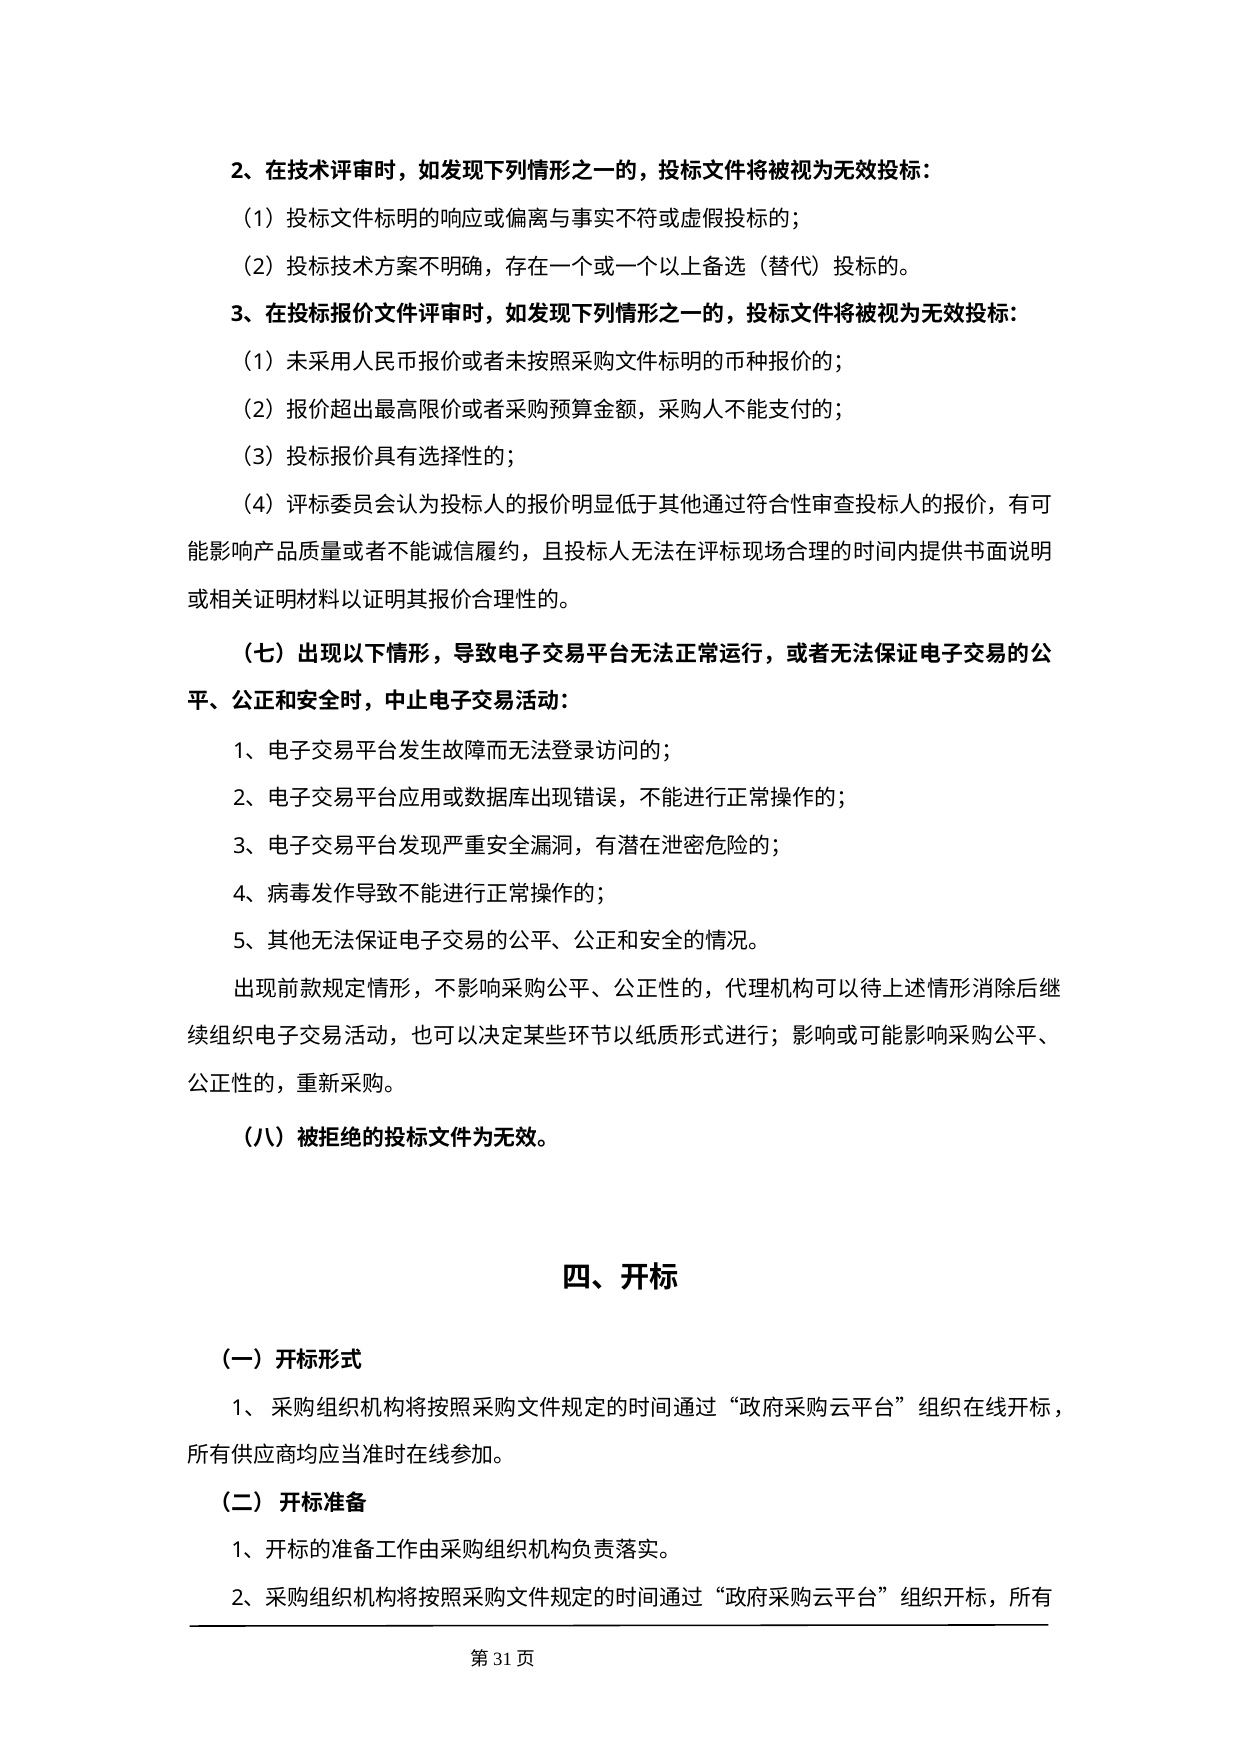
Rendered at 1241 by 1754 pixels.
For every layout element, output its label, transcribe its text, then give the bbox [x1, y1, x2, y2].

text （1）投标文件标明的响应或偏离与事实不符或虚假投标的； [187, 201, 1053, 233]
text （3）投标报价具有选择性的； [187, 439, 1053, 471]
text 1、电子交易平台发生故障而无法登录访问的； [187, 733, 1062, 764]
text 5、其他无法保证电子交易的公平、公正和安全的情况。 [187, 923, 1062, 955]
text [187, 1580, 1053, 1611]
subtitle （一）开标形式 [187, 1342, 1053, 1374]
text （1）未采用人民币报价或者未按照采购文件标明的币种报价的； [187, 344, 1053, 376]
text （七）出现以下情形，导致电子交易平台无法正常运行，或者无法保证电子交易的公平、公正和安全时，中止电子交易活动： [187, 636, 1053, 715]
text 4、病毒发作导致不能进行正常操作的； [187, 876, 1062, 907]
text 四、开标 [187, 1253, 1053, 1296]
text 2、电子交易平台应用或数据库出现错误，不能进行正常操作的； [187, 780, 1062, 812]
text （2）报价超出最高限价或者采购预算金额，采购人不能支付的； [187, 392, 1053, 423]
text 出现前款规定情形，不影响采购公平、公正性的，代理机构可以待上述情形消除后继续组织电子交易活动，也可以决定某些环节以纸质形式进行；影响或可能影响采购公平、公正性的，重新采购。 [187, 971, 1062, 1097]
text （2）投标技术方案不明确，存在一个或一个以上备选（替代）投标的。 [187, 249, 1053, 281]
text 3、在投标报价文件评审时，如发现下列情形之一的，投标文件将被视为无效投标： [187, 296, 1053, 328]
text （4）评标委员会认为投标人的报价明显低于其他通过符合性审查投标人的报价，有可能影响产品质量或者不能诚信履约，且投标人无法在评标现场合理的时间内提供书面说明或相关证明材料以证明其报价合理性的。 [187, 487, 1053, 613]
text （八）被拒绝的投标文件为无效。 [187, 1119, 1053, 1151]
subtitle （二） 开标准备 [209, 1484, 1053, 1516]
text 1、开标的准备工作由采购组织机构负责落实。 [187, 1532, 1053, 1564]
text 2、在技术评审时，如发现下列情形之一的，投标文件将被视为无效投标： [187, 153, 1053, 185]
text 3、电子交易平台发现严重安全漏洞，有潜在泄密危险的； [187, 828, 1062, 860]
text 1、 采购组织机构将按照采购文件规定的时间通过“政府采购云平台”组织在线开标，所有供应商均应当准时在线参加。 [187, 1389, 1053, 1469]
